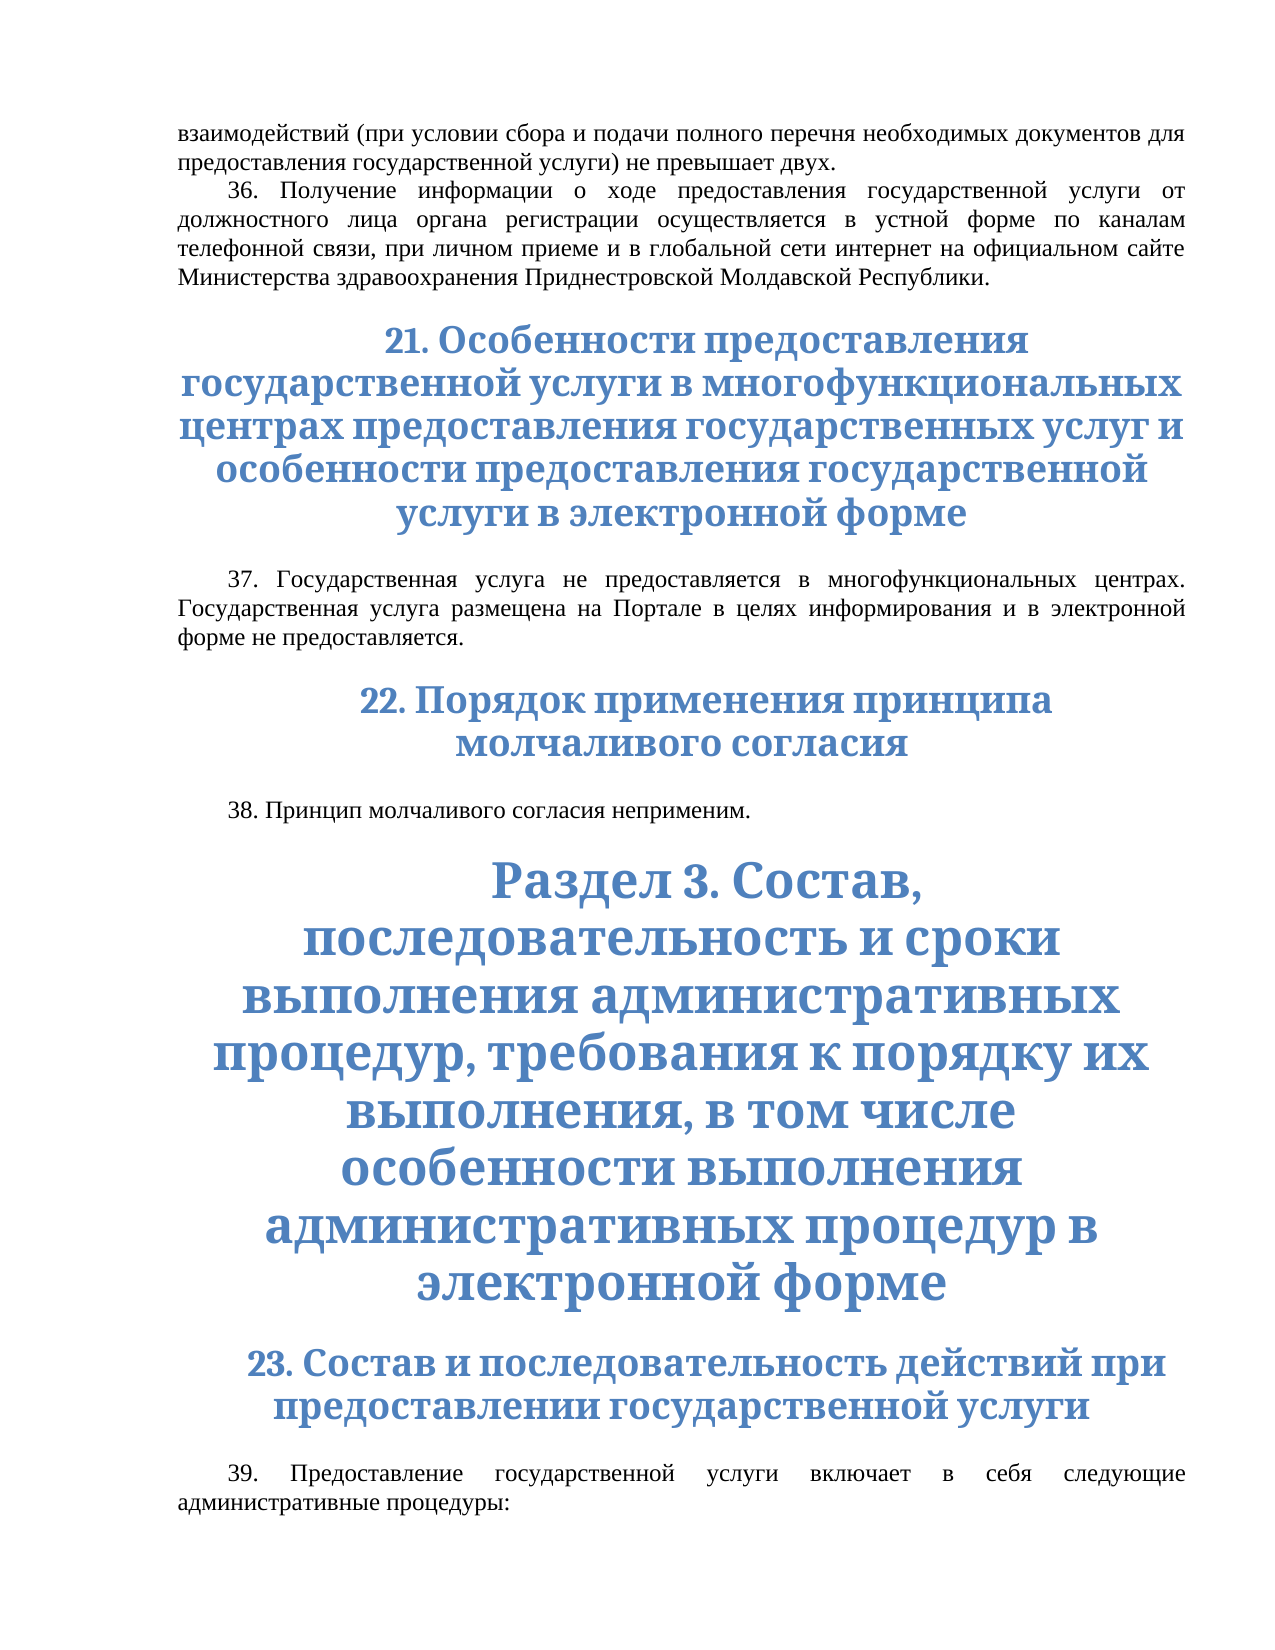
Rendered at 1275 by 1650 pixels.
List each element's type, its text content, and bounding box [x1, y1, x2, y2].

subtitle 22. Порядок применения принципа молчаливого согласия [177, 680, 1186, 766]
subtitle Раздел 3. Состав, последовательность и сроки выполнения административных процедур, требования к порядку их выполнения, в том числе особенности выполнения административных процедур в электронной форме [177, 853, 1186, 1313]
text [177, 118, 1186, 176]
text 38. Принцип молчаливого согласия неприменим. [177, 795, 1186, 824]
text 39. Предоставление государственной услуги включает в себя следующие административные процедуры: [177, 1458, 1186, 1515]
text 36. Получение информации о ходе предоставления государственной услуги от должностного лица органа регистрации осуществляется в устной форме по каналам телефонной связи, при личном приеме и в глобальной сети интернет на официальном сайте Министерства здравоохранения Приднестровской Молдавской Республики. [177, 176, 1186, 291]
subtitle 23. Состав и последовательность действий при предоставлении государственной услуги [177, 1342, 1186, 1429]
subtitle 21. Особенности предоставления государственной услуги в многофункциональных центрах предоставления государственных услуг и особенности предоставления государственной услуги в электронной форме [177, 320, 1186, 535]
text 37. Государственная услуга не предоставляется в многофункциональных центрах. Государственная услуга размещена на Портале в целях информирования и в электронной форме не предоставляется. [177, 564, 1186, 651]
